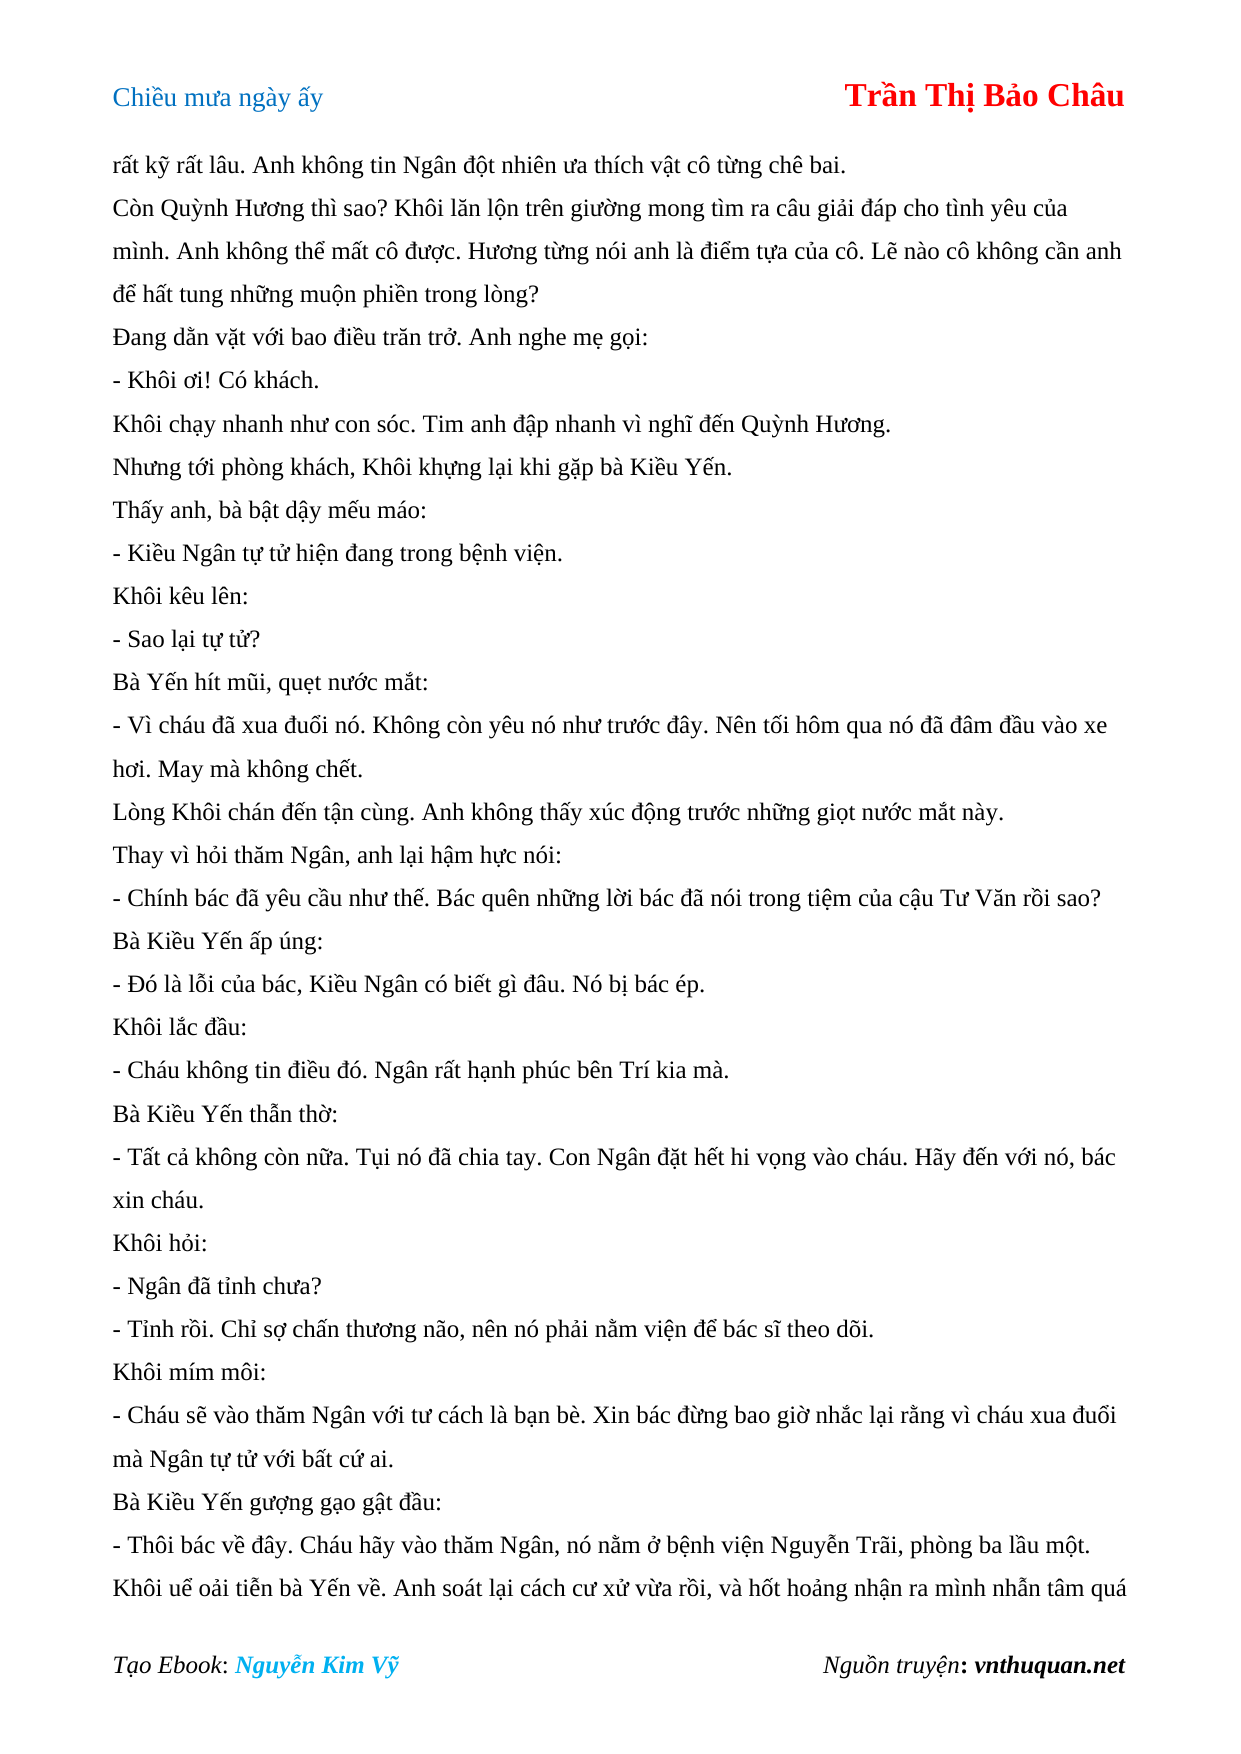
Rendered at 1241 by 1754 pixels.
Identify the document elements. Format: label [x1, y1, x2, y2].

text [112, 150, 1128, 1602]
